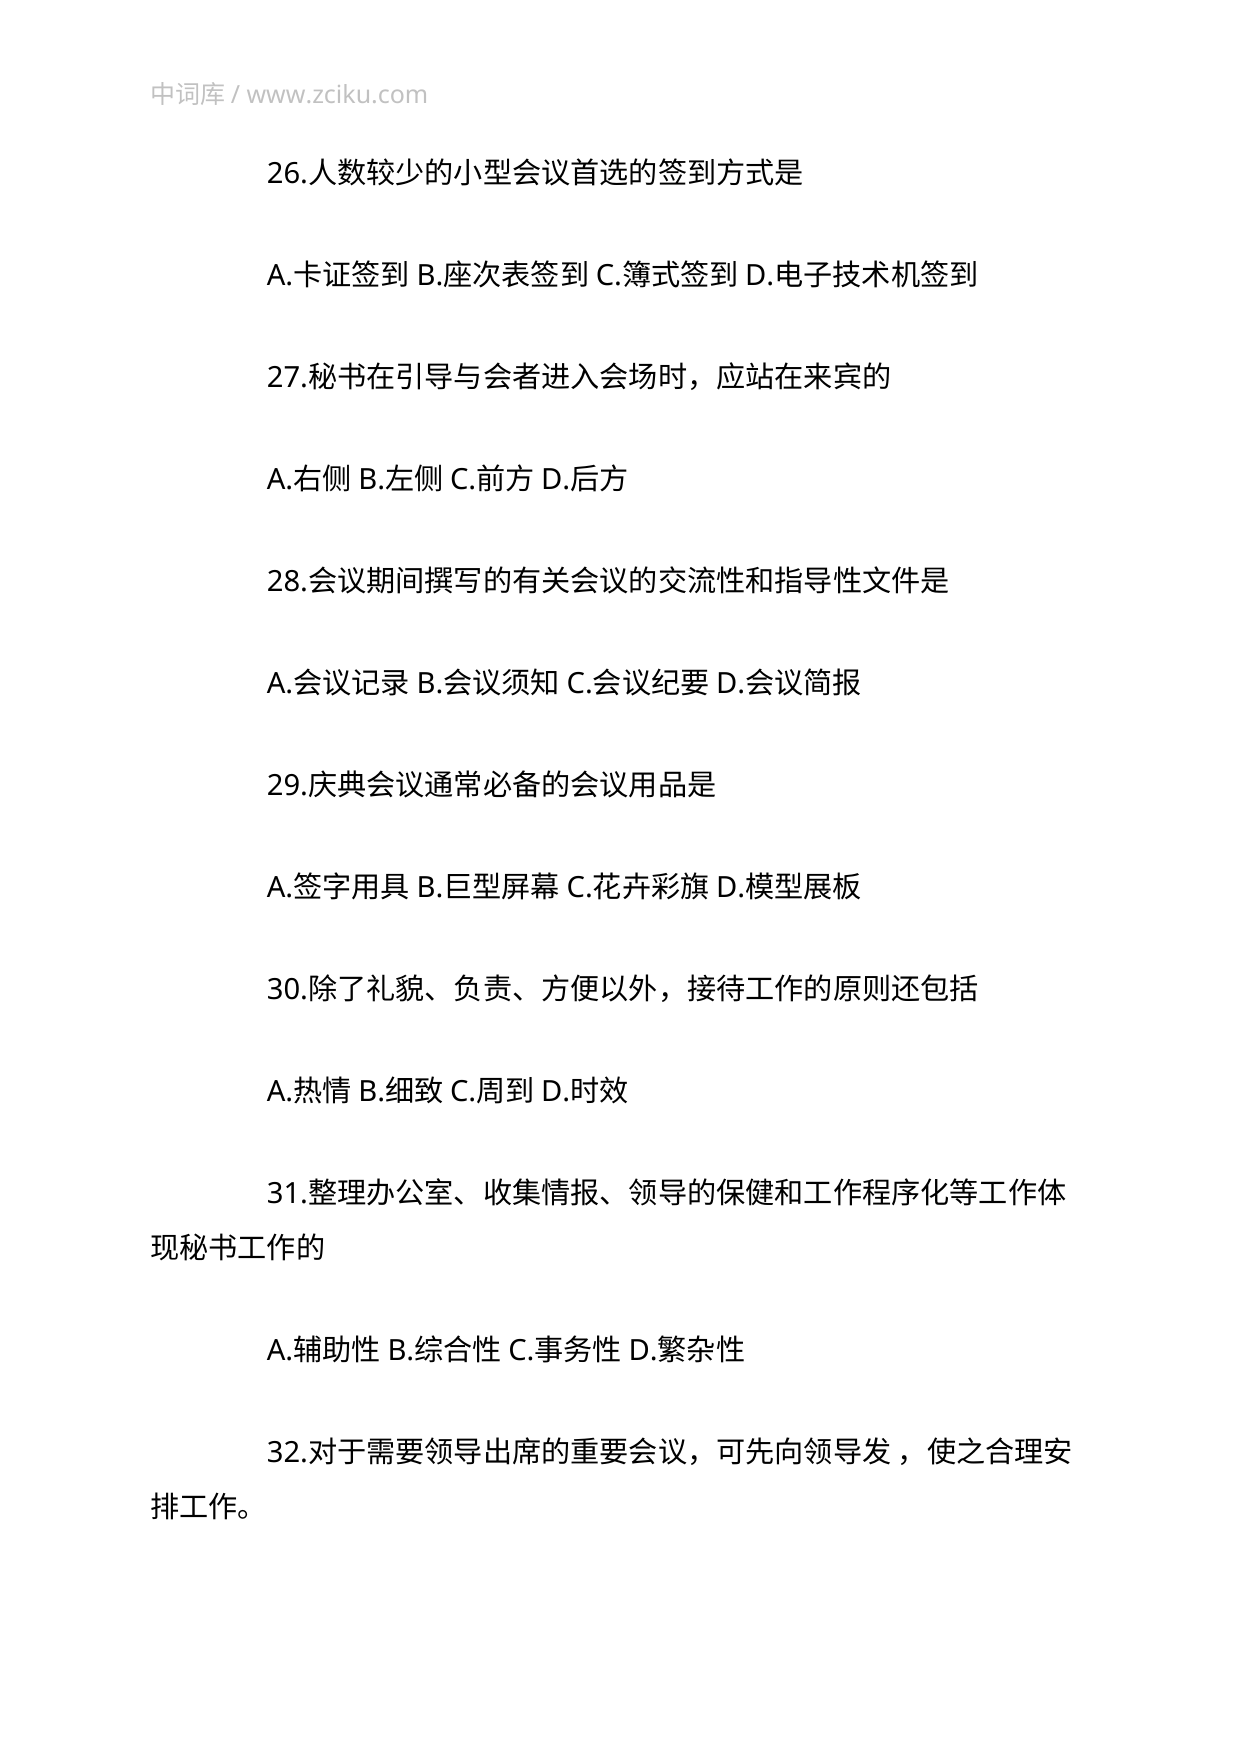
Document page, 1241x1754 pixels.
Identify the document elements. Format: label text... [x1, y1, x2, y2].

text A.辅助性 B.综合性 C.事务性 D.繁杂性 [150, 1327, 1090, 1369]
text 27.秘书在引导与会者进入会场时，应站在来宾的 [150, 354, 1090, 396]
text A.右侧 B.左侧 C.前方 D.后方 [150, 456, 1090, 498]
text A.会议记录 B.会议须知 C.会议纪要 D.会议简报 [150, 660, 1090, 702]
text 26.人数较少的小型会议首选的签到方式是 [150, 150, 1090, 192]
text 29.庆典会议通常必备的会议用品是 [150, 762, 1090, 804]
text 28.会议期间撰写的有关会议的交流性和指导性文件是 [150, 558, 1090, 600]
text 32.对于需要领导出席的重要会议，可先向领导发 ，使之合理安排工作。 [150, 1428, 1090, 1526]
text A.签字用具 B.巨型屏幕 C.花卉彩旗 D.模型展板 [150, 864, 1090, 906]
text A.热情 B.细致 C.周到 D.时效 [150, 1068, 1090, 1110]
text A.卡证签到 B.座次表签到 C.簿式签到 D.电子技术机签到 [150, 252, 1090, 294]
text 31.整理办公室、收集情报、领导的保健和工作程序化等工作体现秘书工作的 [150, 1170, 1090, 1267]
text 30.除了礼貌、负责、方便以外，接待工作的原则还包括 [150, 966, 1090, 1008]
